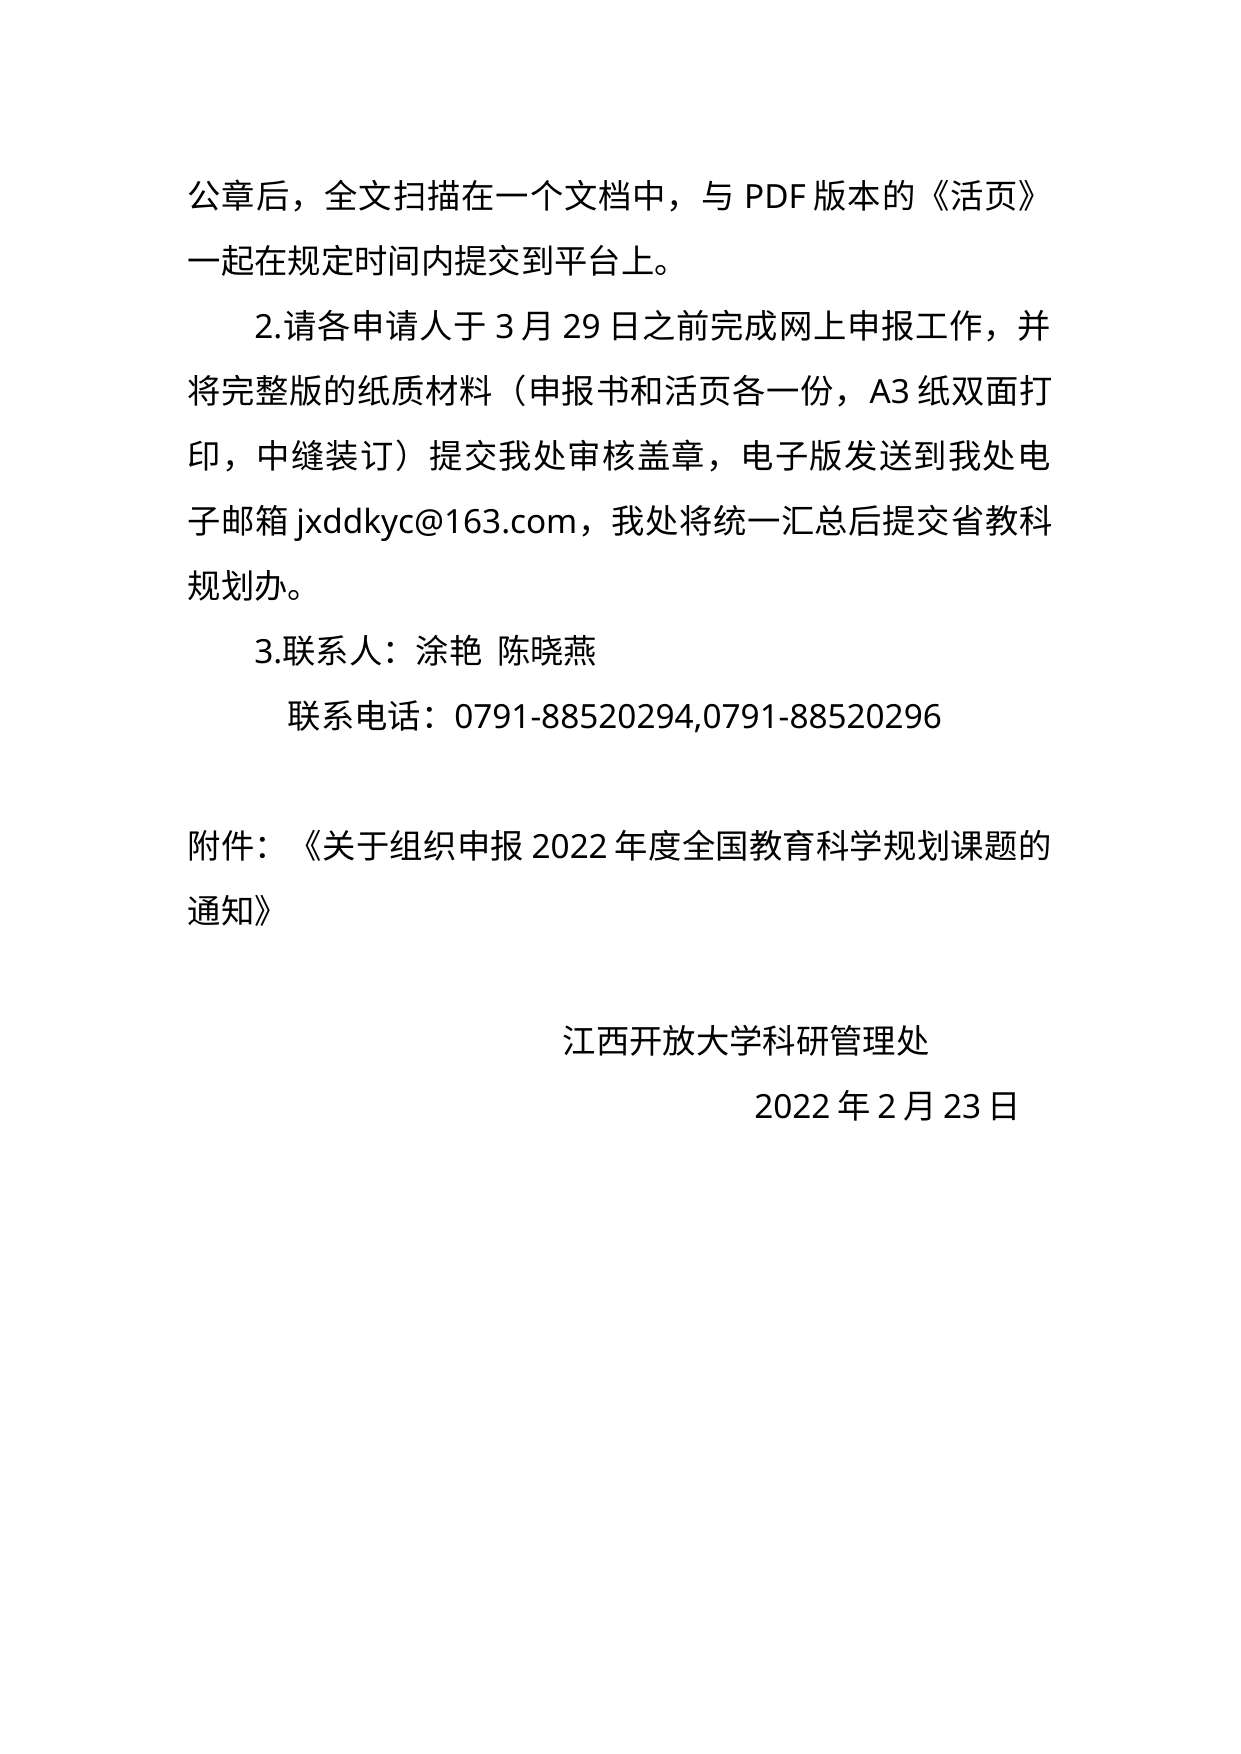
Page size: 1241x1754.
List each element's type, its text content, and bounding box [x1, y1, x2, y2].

text 附件：《关于组织申报2022年度全国教育科学规划课题的通知》 [187, 812, 1053, 942]
text 江西开放大学科研管理处 [187, 1007, 1053, 1072]
list 2.请各申请人于3月29日之前完成网上申报工作，并将完整版的纸质材料（申报书和活页各一份，A3纸双面打印，中缝装订）提交我处审核盖章，电子版发送到我处电子邮箱jxddkyc@163.com，我处将统一汇总后提交省教科规划办。 [187, 292, 1053, 617]
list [187, 162, 1053, 292]
list 3.联系人：涂艳 陈晓燕 [187, 617, 1053, 682]
text 2022年2月23日 [187, 1072, 1053, 1137]
list 联系电话：0791-88520294,0791-88520296 [187, 682, 1053, 747]
